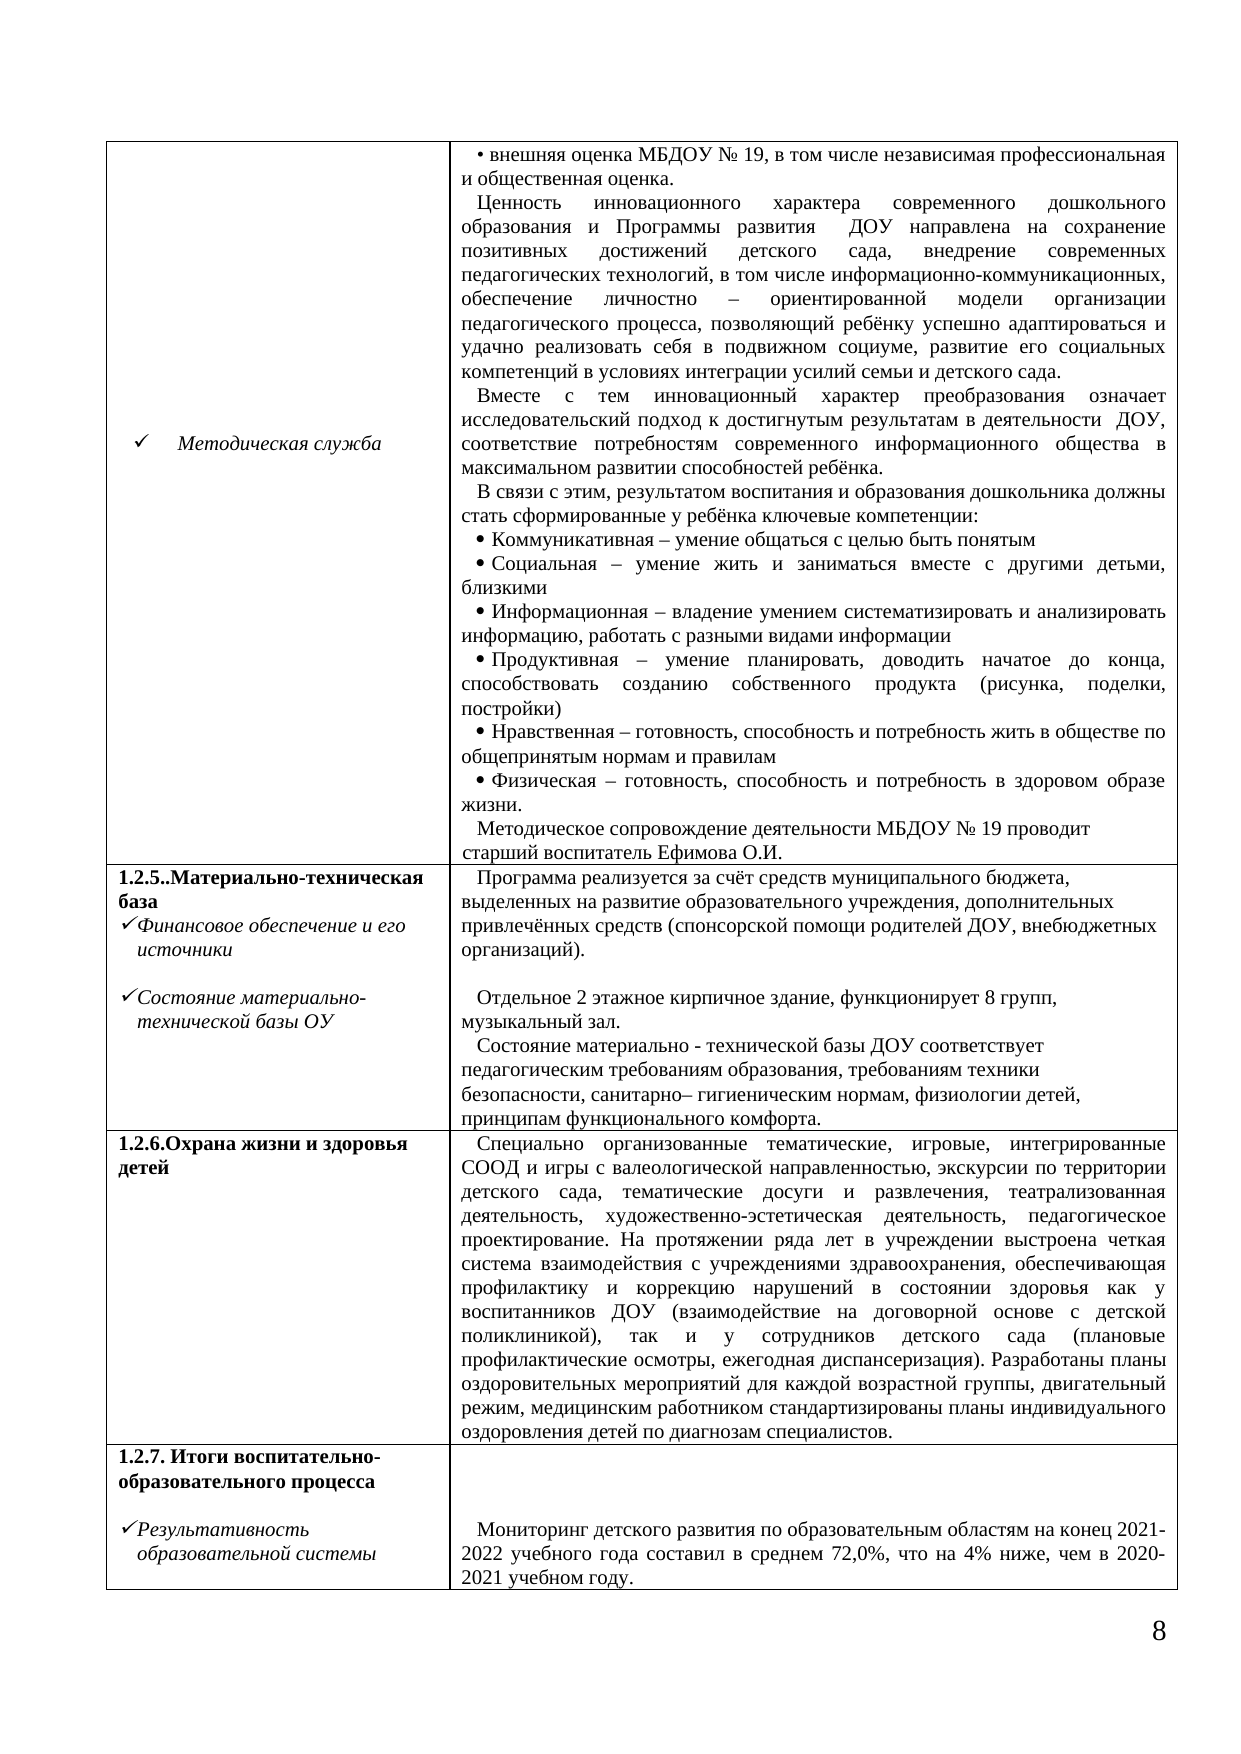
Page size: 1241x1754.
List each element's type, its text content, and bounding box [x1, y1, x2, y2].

table_cell Специально организованные тематические, игровые, интегрированные СООД и игры с валеологической направленностью, экскурсии по территории детского сада, тематические досуги и развлечения, театрализованная деятельность, художественно-эстетическая деятельность, педагогическое проектирование. На протяжении ряда лет в учреждении выстроена четкая система взаимодействия с учреждениями здравоохранения, обеспечивающая профилактику и коррекцию нарушений в состоянии здоровья как у воспитанников ДОУ (взаимодействие на договорной основе с детской поликлиникой), так и у сотрудников детского сада (плановые профилактические осмотры, ежегодная диспансеризация). Разработаны планы оздоровительных мероприятий для каждой возрастной группы, двигательный режим, медицинским работником стандартизированы планы индивидуального оздоровления детей по диагнозам специалистов. [893, 1131, 1177, 1443]
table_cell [107, 142, 449, 864]
table_cell 1.2.5..Материально-техническая база Финансовое обеспечение и его источники Состояние материально-технической базы ОУ [107, 865, 449, 1129]
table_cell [451, 142, 1177, 864]
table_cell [451, 1445, 1177, 1589]
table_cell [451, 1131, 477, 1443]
table_cell 1.2.6.Охрана жизни и здоровья детей [107, 1131, 449, 1443]
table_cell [107, 1445, 449, 1589]
table_cell Программа реализуется за счёт средств муниципального бюджета, выделенных на развитие образовательного учреждения, дополнительных привлечённых средств (спонсорской помощи родителей ДОУ, внебюджетных организаций). Отдельное 2 этажное кирпичное здание, функционирует 8 групп, музыкальный зал. Состояние материально - технической базы ДОУ соответствует педагогическим требованиям образования, требованиям техники безопасности, санитарно– гигиеническим нормам, физиологии детей, принципам функционального комфорта. [451, 865, 1177, 1129]
